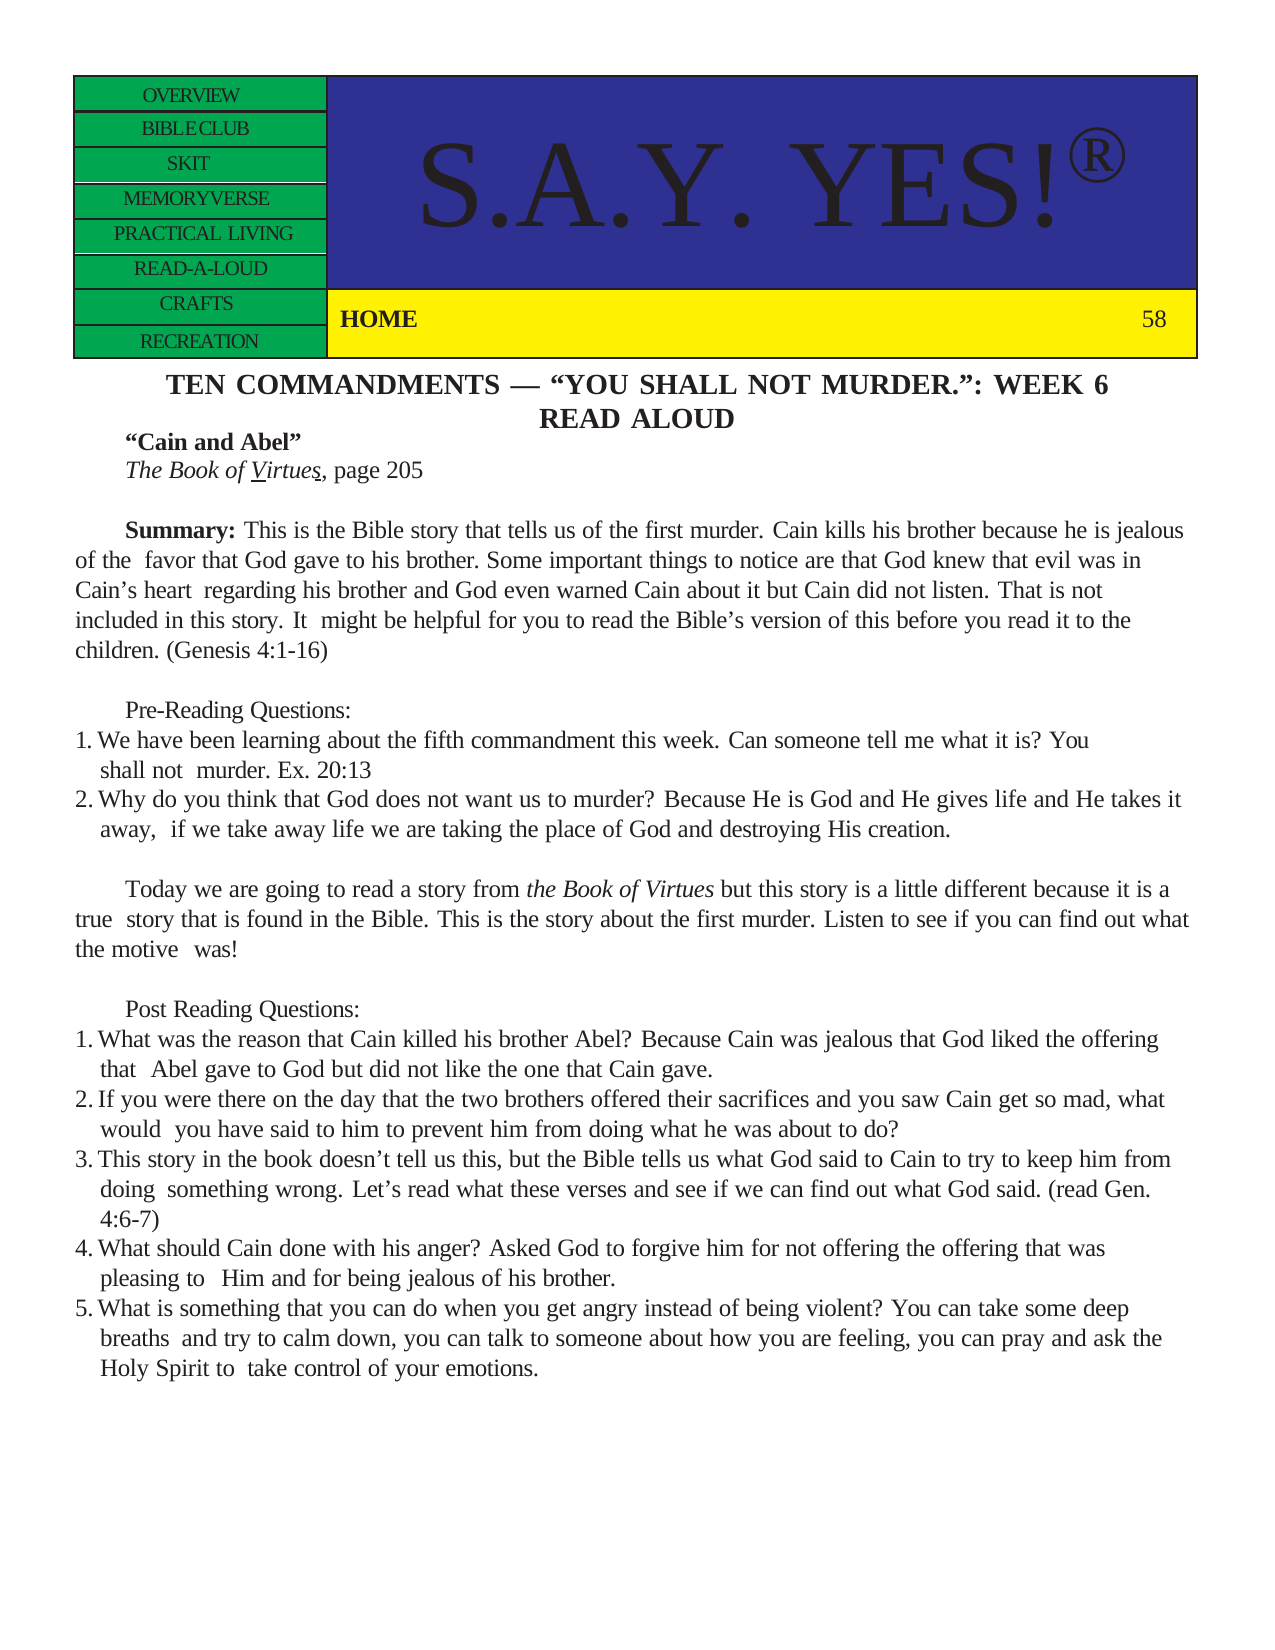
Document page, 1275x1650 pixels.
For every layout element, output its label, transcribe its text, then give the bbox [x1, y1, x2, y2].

list Why do you think that God does not want us to murder? Because He is God and He gives life and He takes it away, if we take away life we are taking the place of God and destroying His creation. [75, 784, 1198, 843]
table_cell PRACTICAL LIVING [75, 220, 326, 253]
list This story in the book doesn’t tell us this, but the Bible tells us what God said to Cain to try to keep him from doing something wrong. Let’s read what these verses and see if we can find out what God said. (read Gen. 4:6-7) [75, 1144, 1177, 1232]
list We have been learning about the fifth commandment this week. Can someone tell me what it is? You shall not murder. Ex. 20:13 [75, 725, 1134, 783]
table_cell READ-A-LOUD [75, 256, 326, 288]
text Summary: This is the Bible story that tells us of the first murder. Cain kills his brother because he is jealous of the favor that God gave to his brother. Some important things to notice are that God knew that evil was in Cain’s heart regarding his brother and God even warned Cain about it but Cain did not listen. That is not included in this story. It might be helpful for you to read the Bible’s version of this before you read it to the children. (Genesis 4:1-16) [75, 515, 1191, 663]
table_header OVERVIEW [75, 77, 326, 110]
table_cell SKIT [75, 148, 326, 182]
table_cell RECREATION [75, 326, 326, 357]
list What is something that you can do when you get angry instead of being violent? You can take some deep breaths and try to calm down, you can talk to someone about how you are feeling, you can pray and ask the Holy Spirit to take control of your emotions. [75, 1293, 1172, 1382]
table_cell CRAFTS [75, 290, 326, 324]
table_header S.A.Y. YES!® [328, 77, 1196, 288]
subtitle “Cain and Abel” [125, 435, 1210, 454]
text Pre-Reading Questions: [125, 695, 1210, 723]
table_cell MEMORYVERSE [75, 185, 326, 218]
list What should Cain done with his anger? Asked God to forgive him for not offering the offering that was pleasing to Him and for being jealous of his brother. [75, 1233, 1168, 1292]
text Today we are going to read a story from the Book of Virtues but this story is a little different because it is a true story that is found in the Bible. This is the story about the first murder. Listen to see if you can find out what the motive was! [75, 874, 1191, 963]
list What was the reason that Cain killed his brother Abel? Because Cain was jealous that God liked the offering that Abel gave to God but did not like the one that Cain gave. [75, 1024, 1159, 1083]
text Post Reading Questions: [125, 994, 1210, 1023]
table_cell HOME 58 [328, 290, 1196, 357]
table_cell BIBLECLUB [75, 113, 326, 146]
subtitle TEN COMMANDMENTS — “YOU SHALL NOT MURDER.”: WEEK 6 READ ALOUD [166, 366, 1188, 435]
list If you were there on the day that the two brothers offered their sacrifices and you saw Cain get so mad, what would you have said to him to prevent him from doing what he was about to do? [75, 1084, 1181, 1143]
text The Book of Virtues, page 205 [125, 455, 1182, 484]
